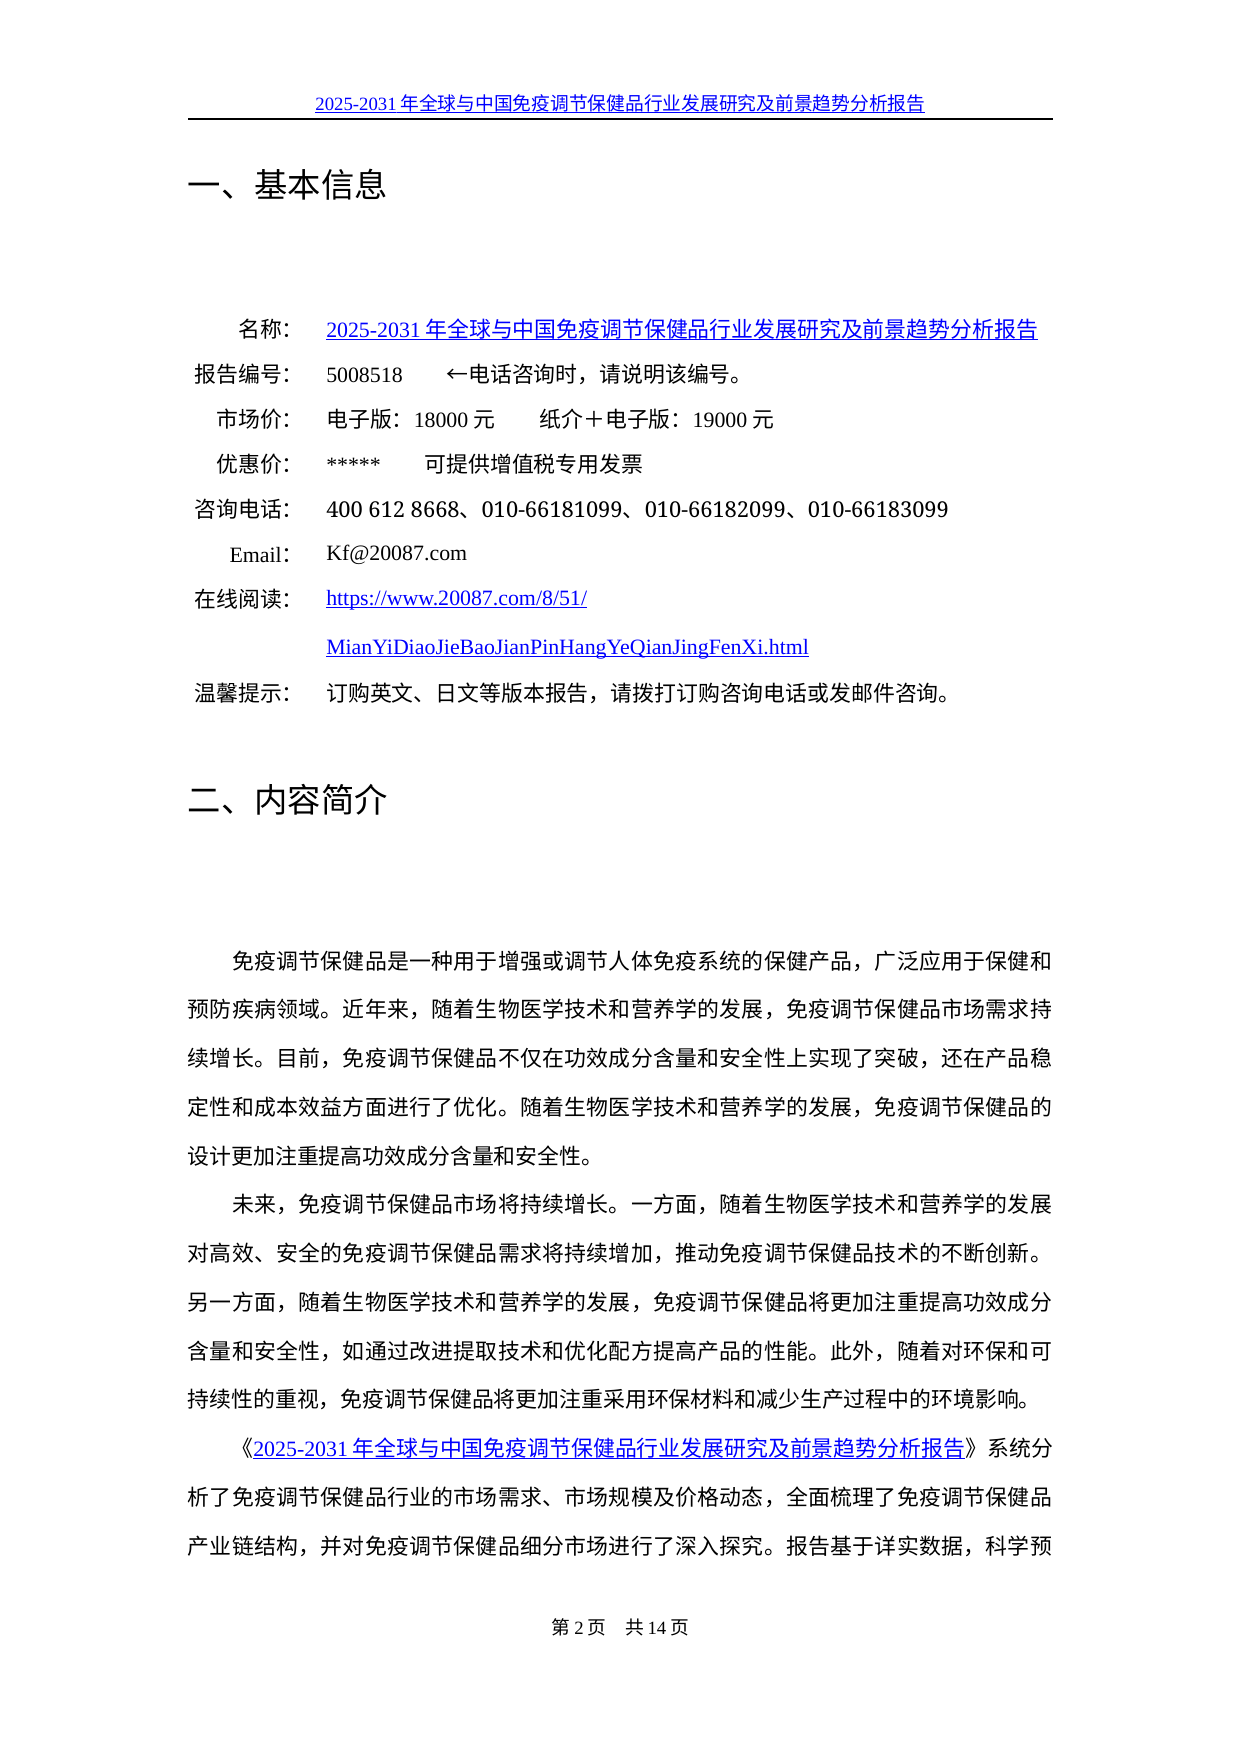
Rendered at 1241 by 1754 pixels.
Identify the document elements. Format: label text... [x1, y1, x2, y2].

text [187, 943, 1053, 1561]
table_cell 温馨提示： [167, 675, 315, 720]
table_cell 在线阅读： [167, 582, 315, 675]
title 一、基本信息 [187, 150, 1053, 215]
table_cell 5008518 ←电话咨询时，请说明该编号。 [315, 357, 1073, 402]
table_cell 报告编号： [167, 357, 315, 402]
table_cell 400 612 8668、010-66181099、010-66182099、010-66183099 [315, 492, 1073, 537]
table_cell ***** 可提供增值税专用发票 [315, 447, 1073, 492]
table_cell 订购英文、日文等版本报告，请拨打订购咨询电话或发邮件咨询。 [315, 675, 1073, 720]
table_cell 咨询电话： [167, 492, 315, 537]
table_cell 优惠价： [167, 447, 315, 492]
title 二、内容简介 [187, 766, 1053, 831]
table_cell Email： [167, 537, 315, 582]
table_cell 市场价： [167, 402, 315, 447]
table_cell Kf@20087.com [315, 537, 1073, 582]
table_cell [315, 582, 1073, 675]
table_header 名称： [167, 312, 315, 357]
table_header 2025-2031年全球与中国免疫调节保健品行业发展研究及前景趋势分析报告 [315, 312, 1073, 357]
table_cell 电子版：18000 元 纸介＋电子版：19000 元 [315, 402, 1073, 447]
